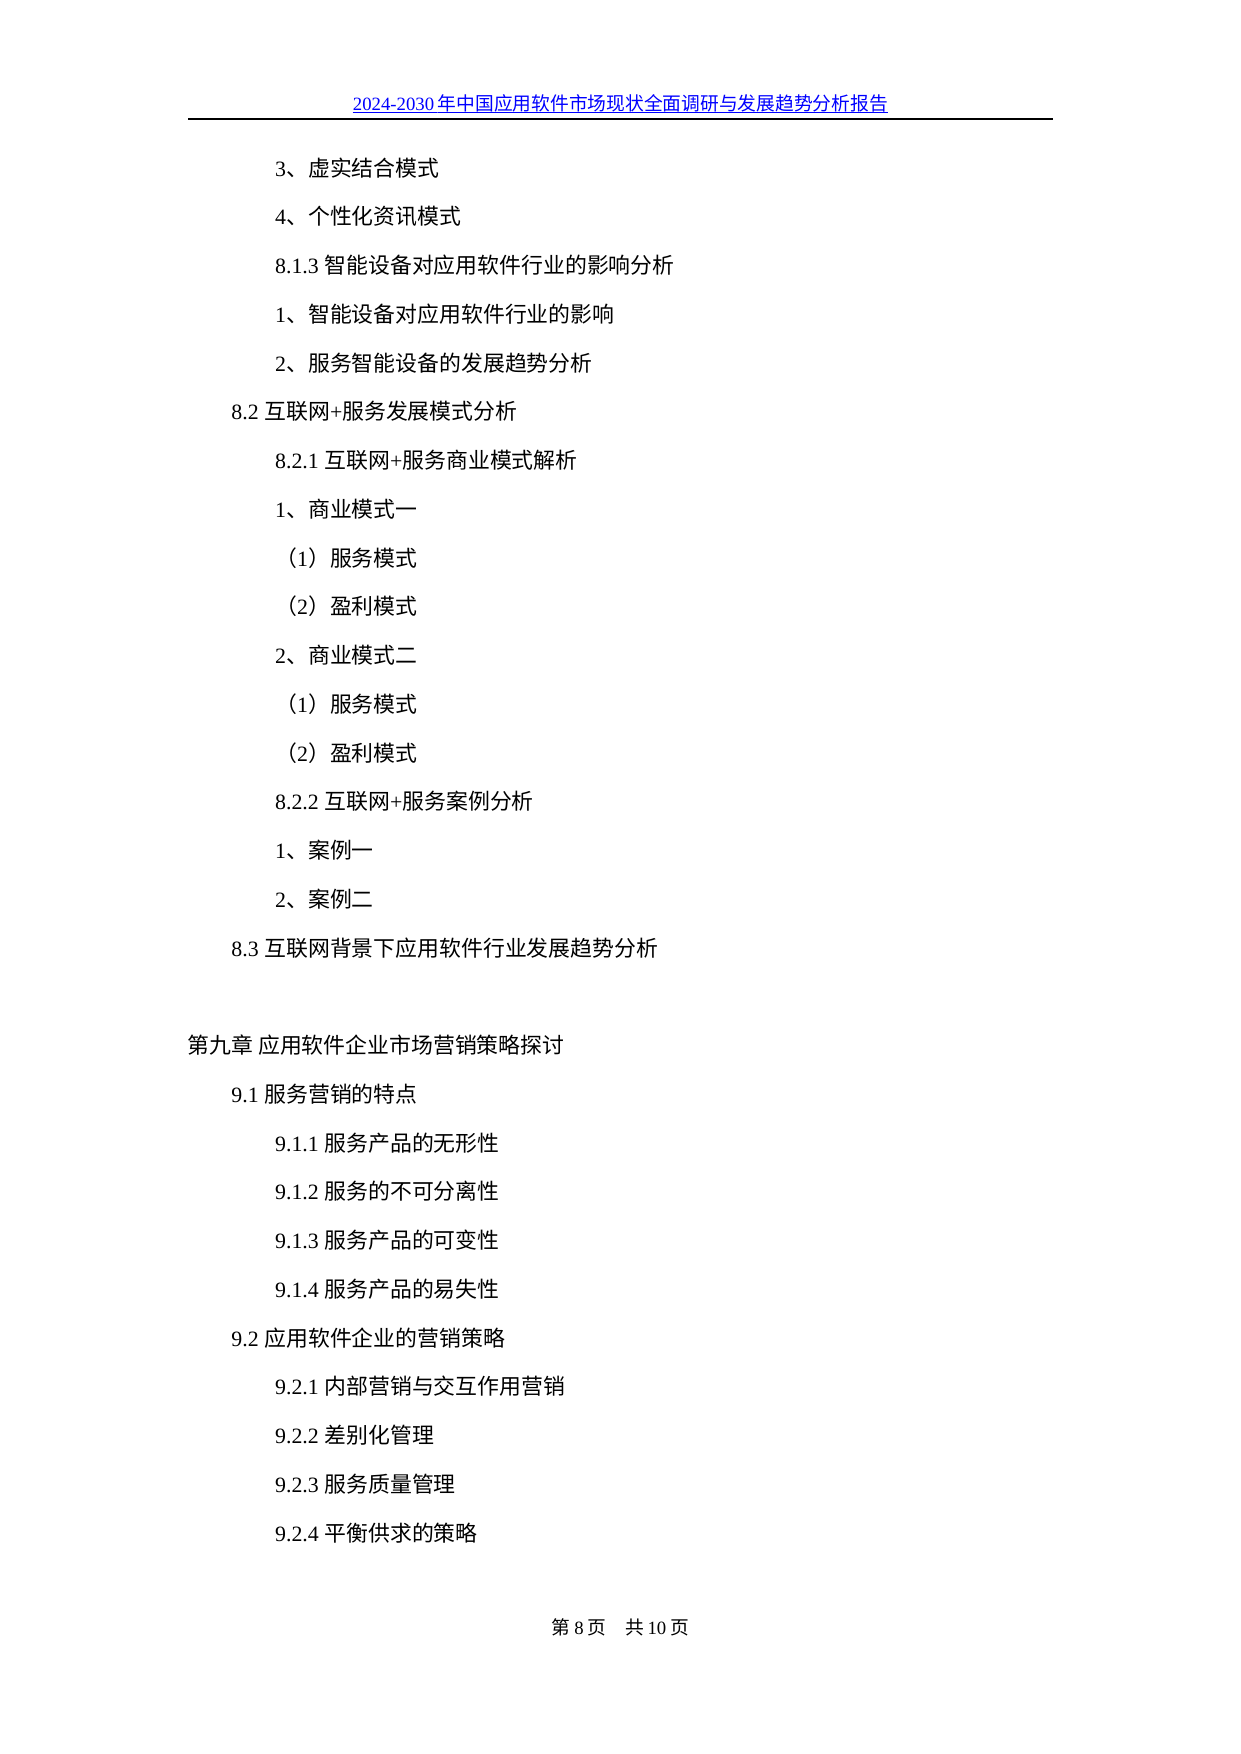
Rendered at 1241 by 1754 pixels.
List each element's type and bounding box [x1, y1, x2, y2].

text [187, 150, 1053, 1548]
